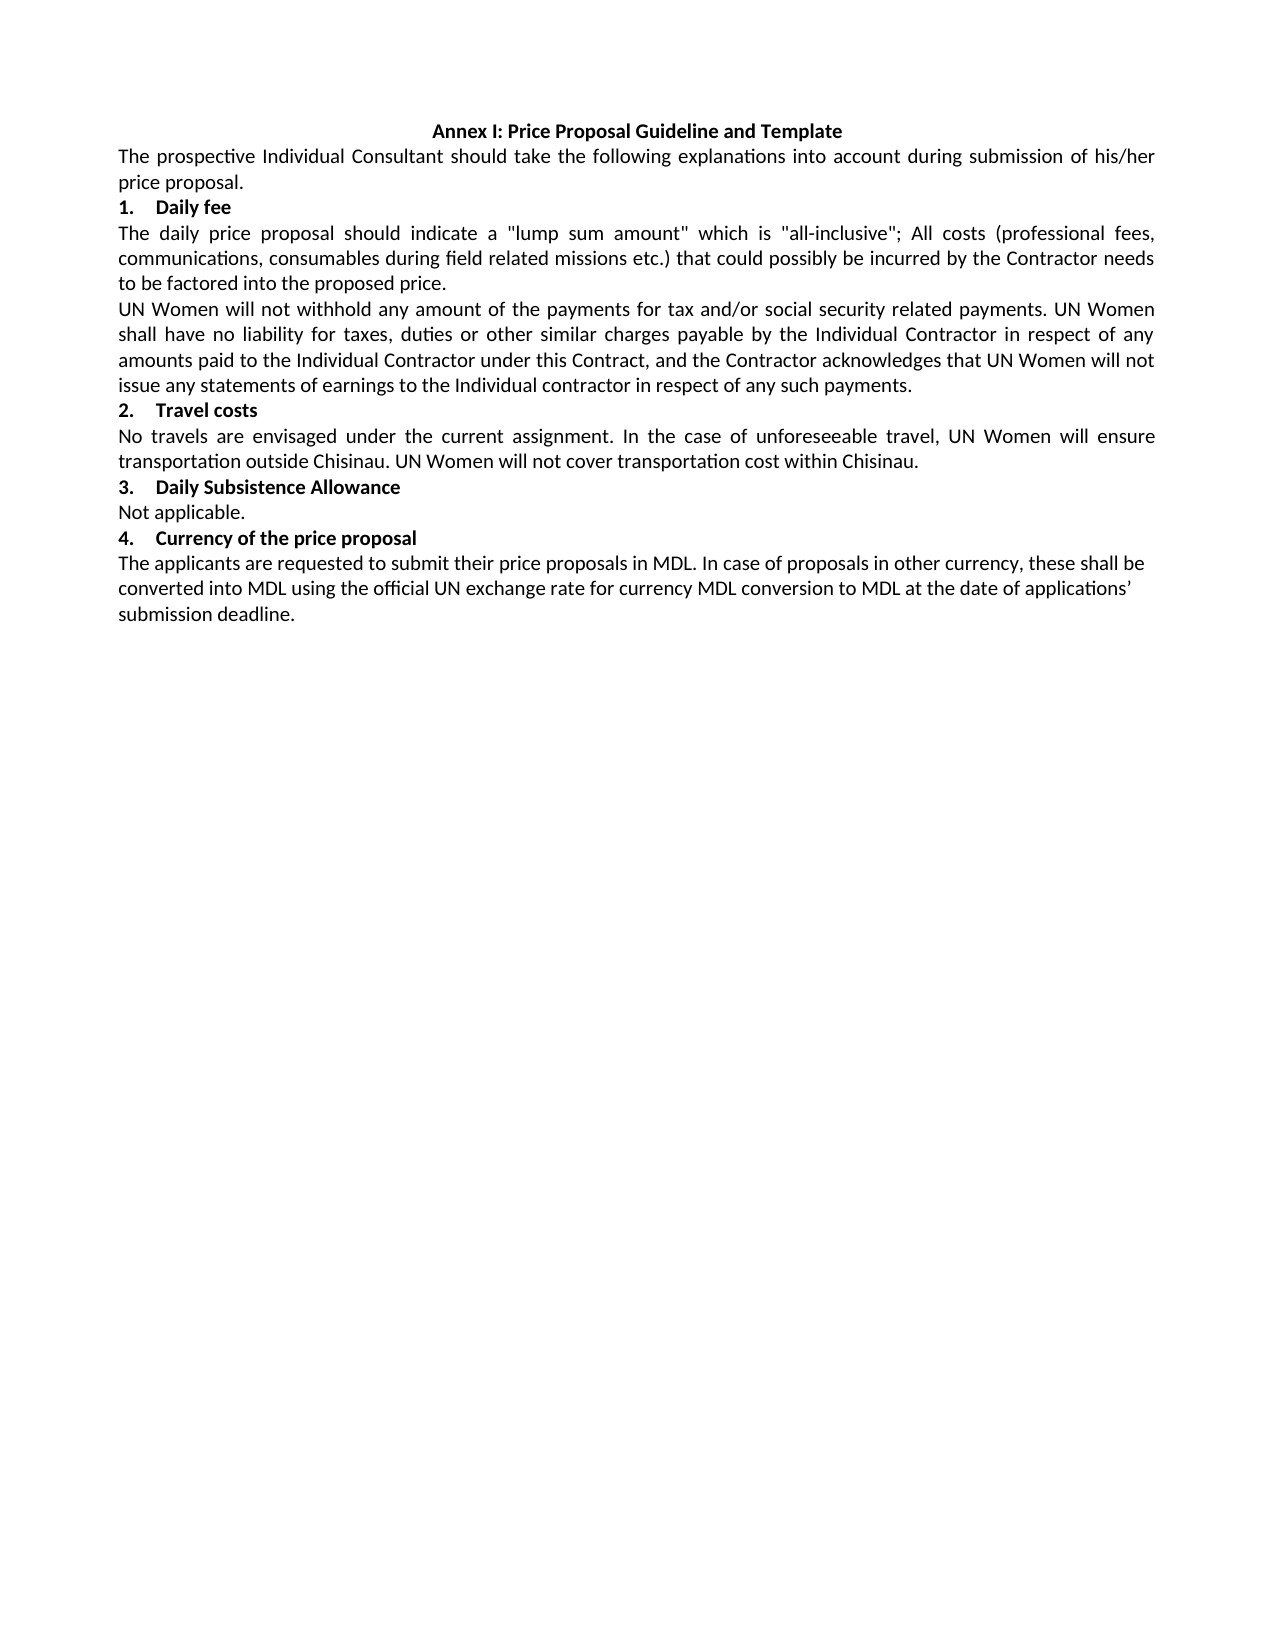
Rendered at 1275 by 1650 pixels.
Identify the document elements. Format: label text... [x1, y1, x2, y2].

text No travels are envisaged under the current assignment. In the case of unforeseeable travel, UN Women will ensure transportation outside Chisinau. UN Women will not cover transportation cost within Chisinau. [118, 423, 1157, 474]
text The applicants are requested to submit their price proposals in MDL. In case of proposals in other currency, these shall be converted into MDL using the official UN exchange rate for currency MDL conversion to MDL at the date of applications’ submission deadline. [118, 550, 1157, 626]
title Annex I: Price Proposal Guideline and Template [118, 118, 1157, 143]
subtitle Daily fee [118, 194, 1157, 220]
subtitle Currency of the price proposal [118, 525, 1157, 550]
text Not applicable. [118, 499, 1157, 525]
subtitle Travel costs [118, 398, 1157, 423]
text The daily price proposal should indicate a "lump sum amount" which is "all-inclusive"; All costs (professional fees, communications, consumables during field related missions etc.) that could possibly be incurred by the Contractor needs to be factored into the proposed price. [118, 220, 1157, 296]
text UN Women will not withhold any amount of the payments for tax and/or social security related payments. UN Women shall have no liability for taxes, duties or other similar charges payable by the Individual Contractor in respect of any amounts paid to the Individual Contractor under this Contract, and the Contractor acknowledges that UN Women will not issue any statements of earnings to the Individual contractor in respect of any such payments. [118, 296, 1157, 398]
text The prospective Individual Consultant should take the following explanations into account during submission of his/her price proposal. [118, 143, 1157, 194]
subtitle Daily Subsistence Allowance [118, 474, 1157, 499]
